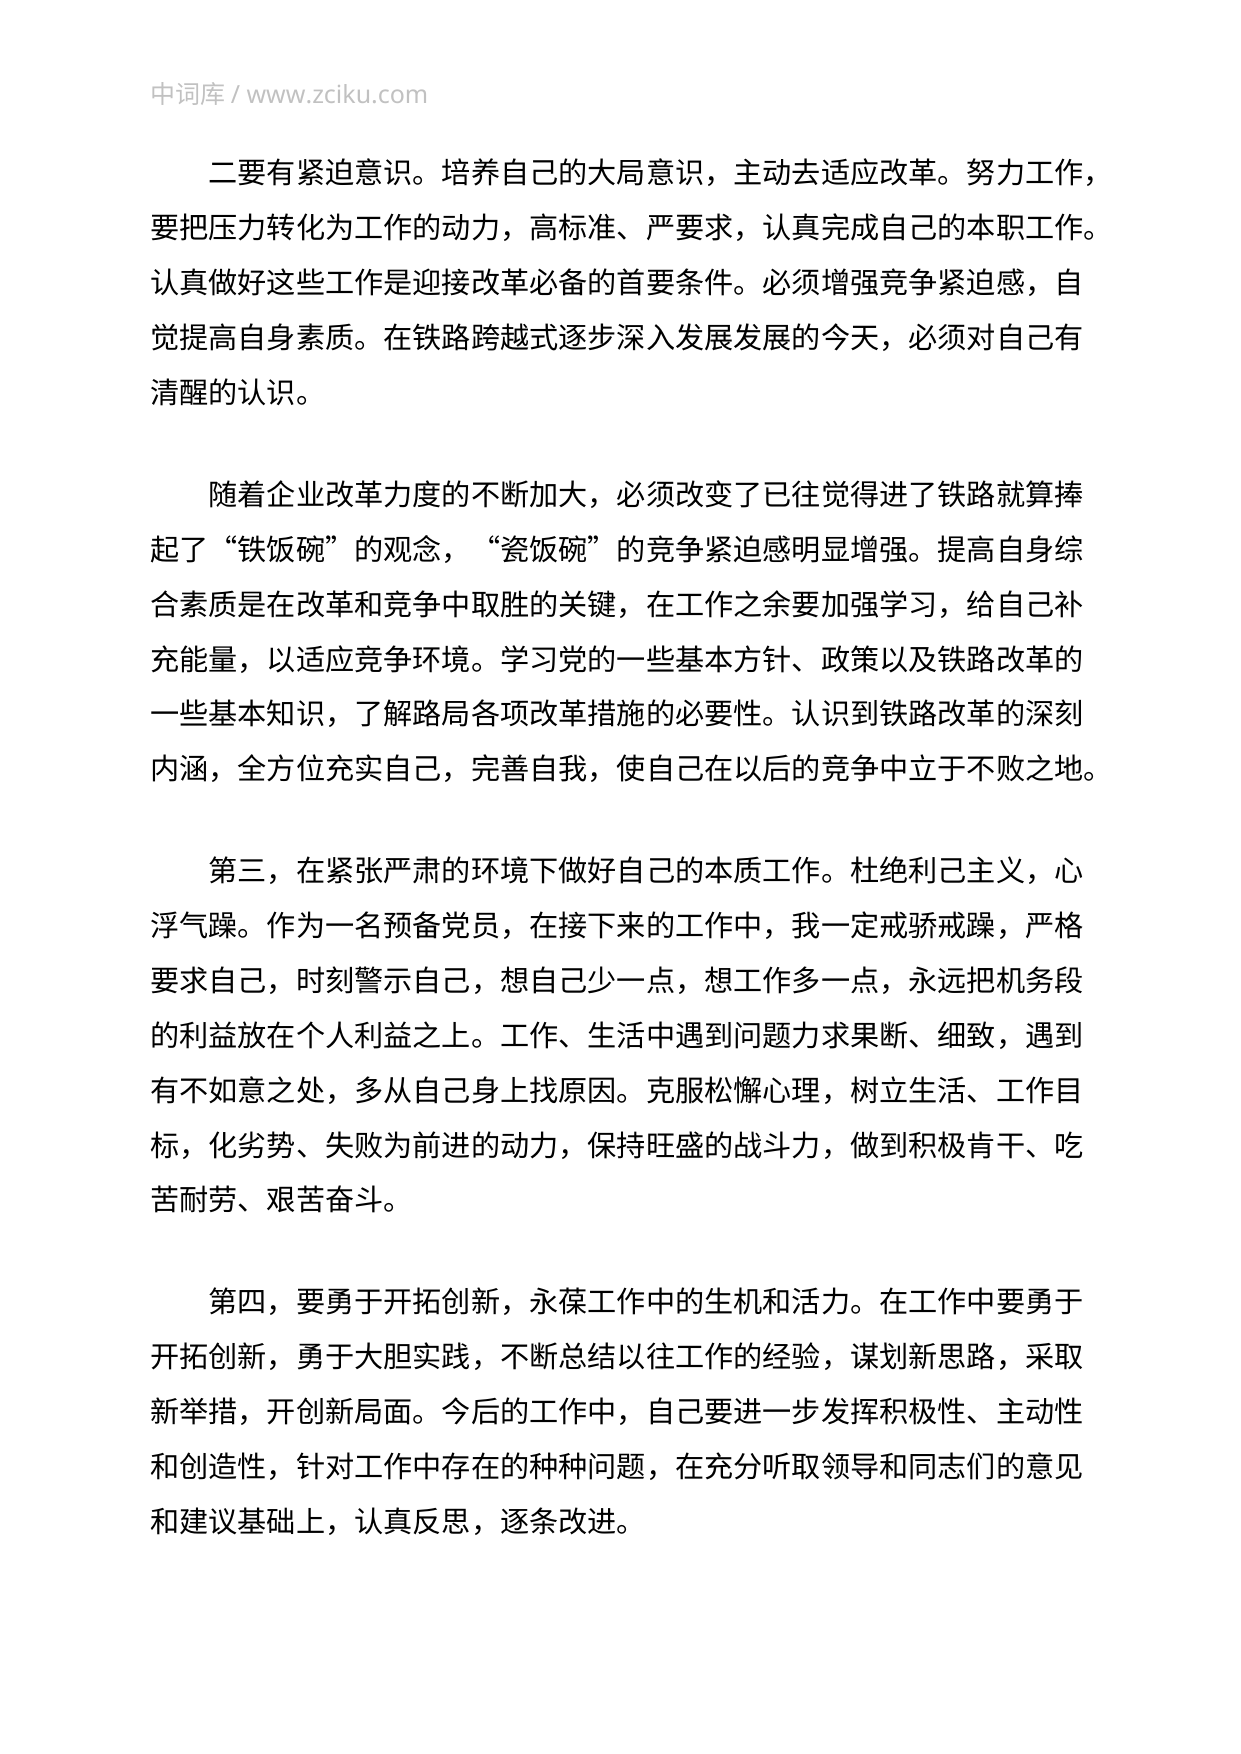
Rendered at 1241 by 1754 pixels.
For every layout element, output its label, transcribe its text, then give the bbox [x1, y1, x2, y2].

text 第三，在紧张严肃的环境下做好自己的本质工作。杜绝利己主义，心浮气躁。作为一名预备党员，在接下来的工作中，我一定戒骄戒躁，严格要求自己，时刻警示自己，想自己少一点，想工作多一点，永远把机务段的利益放在个人利益之上。工作、生活中遇到问题力求果断、细致，遇到有不如意之处，多从自己身上找原因。克服松懈心理，树立生活、工作目标，化劣势、失败为前进的动力，保持旺盛的战斗力，做到积极肯干、吃苦耐劳、艰苦奋斗。 [150, 848, 1090, 1219]
text 二要有紧迫意识。培养自己的大局意识，主动去适应改革。努力工作，要把压力转化为工作的动力，高标准、严要求，认真完成自己的本职工作。认真做好这些工作是迎接改革必备的首要条件。必须增强竞争紧迫感，自觉提高自身素质。在铁路跨越式逐步深入发展发展的今天，必须对自己有清醒的认识。 [150, 150, 1090, 412]
text 随着企业改革力度的不断加大，必须改变了已往觉得进了铁路就算捧起了“铁饭碗”的观念，“瓷饭碗”的竞争紧迫感明显增强。提高自身综合素质是在改革和竞争中取胜的关键，在工作之余要加强学习，给自己补充能量，以适应竞争环境。学习党的一些基本方针、政策以及铁路改革的一些基本知识，了解路局各项改革措施的必要性。认识到铁路改革的深刻内涵，全方位充实自己，完善自我，使自己在以后的竞争中立于不败之地。 [150, 471, 1090, 788]
text 第四，要勇于开拓创新，永葆工作中的生机和活力。在工作中要勇于开拓创新，勇于大胆实践，不断总结以往工作的经验，谋划新思路，采取新举措，开创新局面。今后的工作中，自己要进一步发挥积极性、主动性和创造性，针对工作中存在的种种问题，在充分听取领导和同志们的意见和建议基础上，认真反思，逐条改进。 [150, 1279, 1090, 1541]
